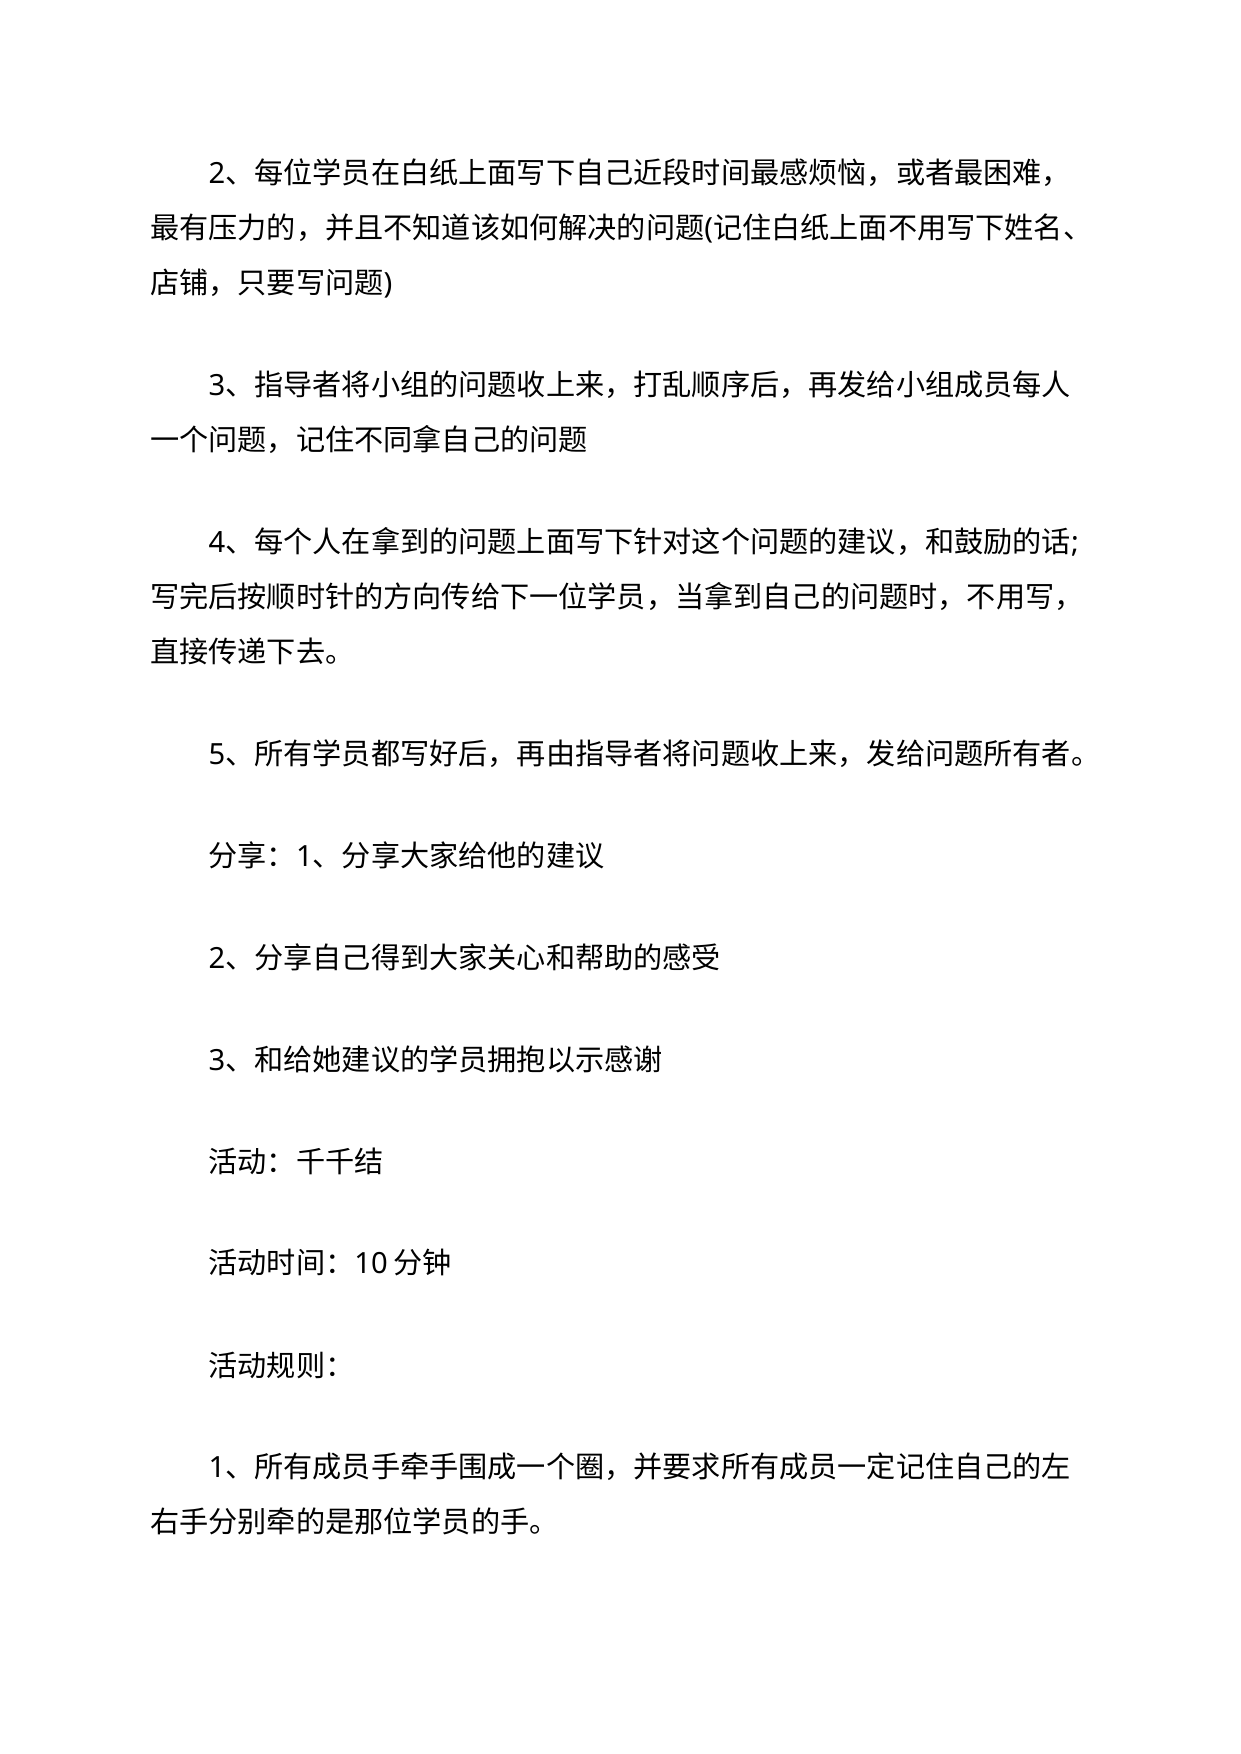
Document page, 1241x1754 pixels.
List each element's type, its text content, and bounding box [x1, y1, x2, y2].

text 活动时间：10分钟 [150, 1240, 1090, 1282]
text 5、所有学员都写好后，再由指导者将问题收上来，发给问题所有者。 [150, 730, 1090, 773]
text 4、每个人在拿到的问题上面写下针对这个问题的建议，和鼓励的话;写完后按顺时针的方向传给下一位学员，当拿到自己的问题时，不用写，直接传递下去。 [150, 519, 1090, 671]
text 2、分享自己得到大家关心和帮助的感受 [150, 934, 1090, 977]
text 分享：1、分享大家给他的建议 [150, 832, 1090, 875]
text 1、所有成员手牵手围成一个圈，并要求所有成员一定记住自己的左右手分别牵的是那位学员的手。 [150, 1444, 1090, 1541]
text 3、指导者将小组的问题收上来，打乱顺序后，再发给小组成员每人一个问题，记住不同拿自己的问题 [150, 362, 1090, 459]
text 活动：千千结 [150, 1138, 1090, 1181]
text 2、每位学员在白纸上面写下自己近段时间最感烦恼，或者最困难，最有压力的，并且不知道该如何解决的问题(记住白纸上面不用写下姓名、店铺，只要写问题) [150, 150, 1090, 302]
text 活动规则： [150, 1342, 1090, 1384]
text 3、和给她建议的学员拥抱以示感谢 [150, 1036, 1090, 1079]
